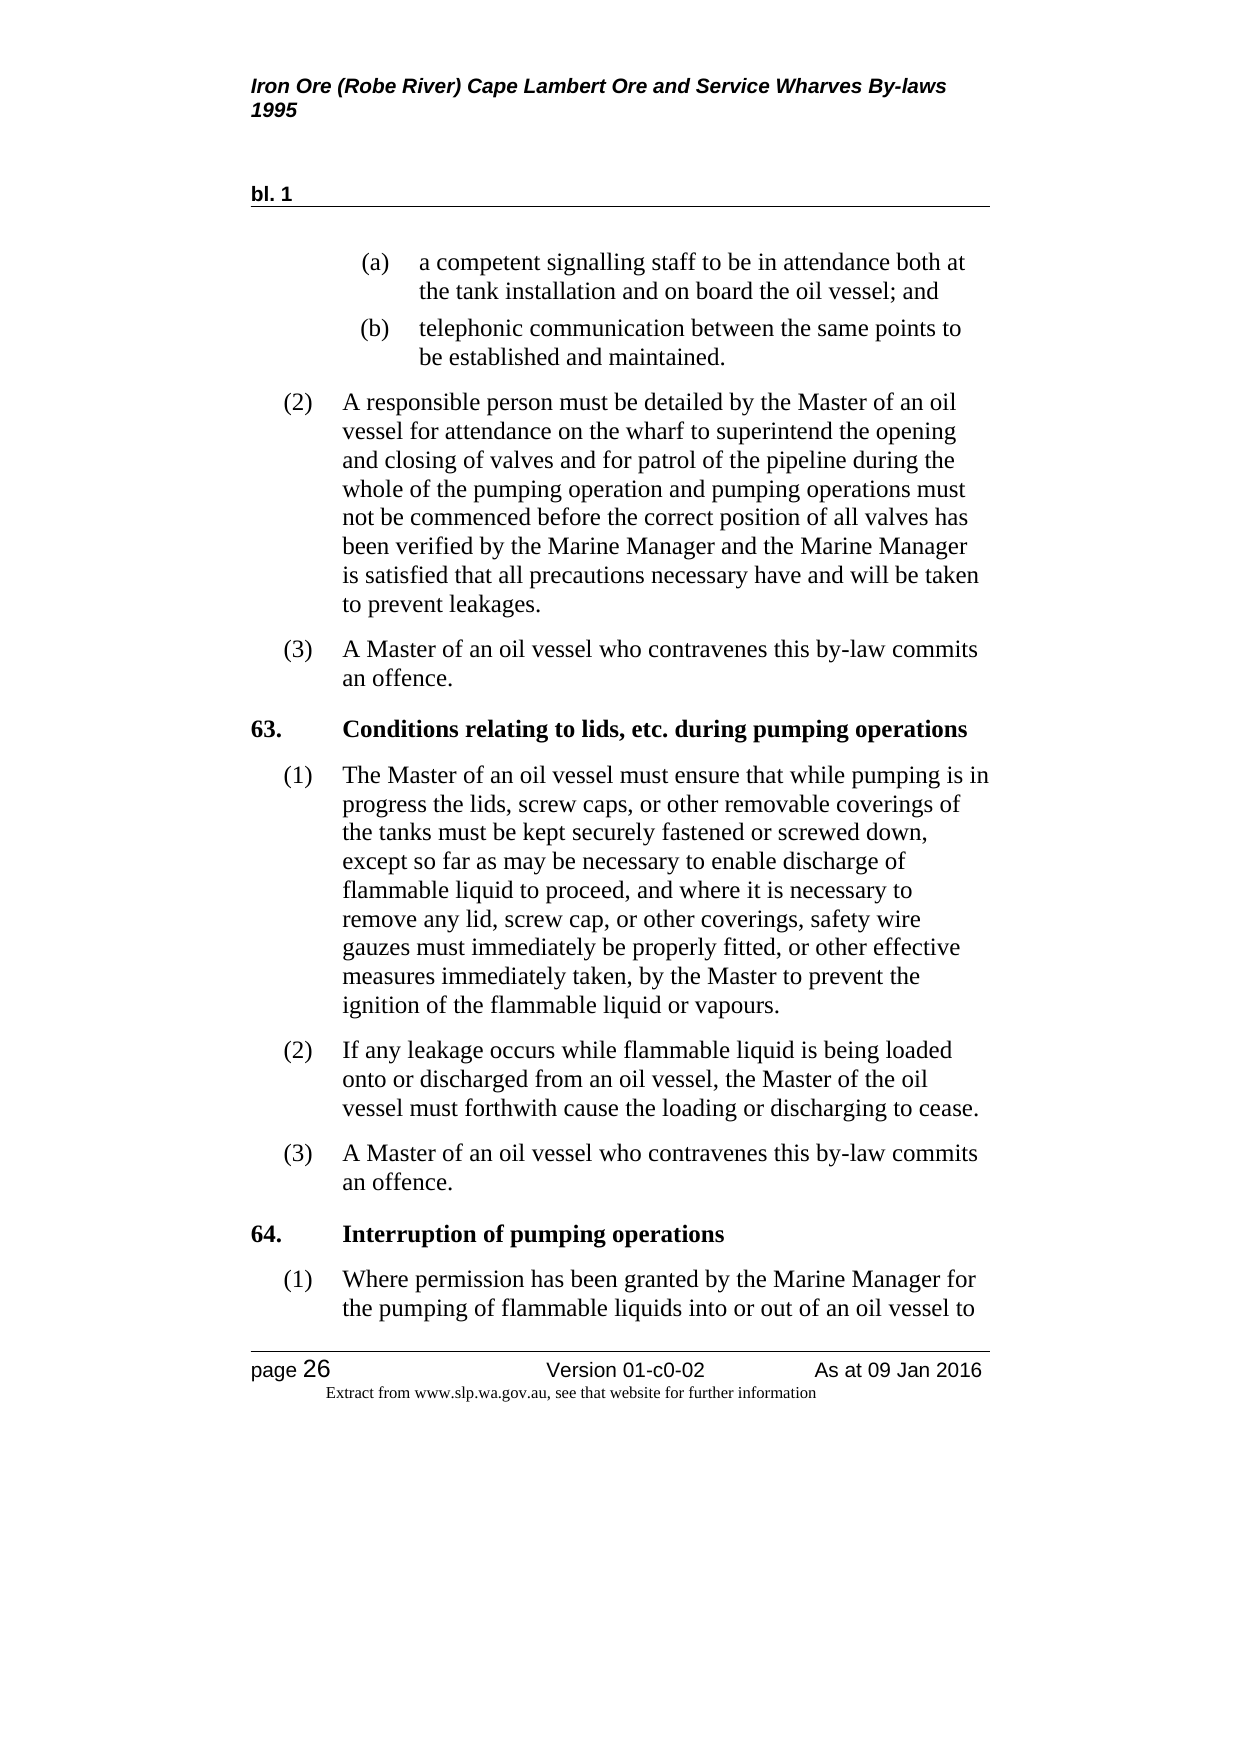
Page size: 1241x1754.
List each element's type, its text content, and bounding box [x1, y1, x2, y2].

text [251, 1264, 990, 1322]
text (3) A Master of an oil vessel who contravenes this by-law commits an offence. [251, 1138, 990, 1196]
text (3) A Master of an oil vessel who contravenes this by-law commits an offence. [251, 634, 990, 692]
text (2) If any leakage occurs while flammable liquid is being loaded onto or discharged from an oil vessel, the Master of the oil vessel must forthwith cause the loading or discharging to cease. [251, 1035, 990, 1122]
subtitle 64. Interruption of pumping operations [251, 1219, 990, 1247]
text (2) A responsible person must be detailed by the Master of an oil vessel for attendance on the wharf to superintend the opening and closing of valves and for patrol of the pipeline during the whole of the pumping operation and pumping operations must not be commenced before the correct position of all valves has been verified by the Marine Manager and the Marine Manager is satisfied that all precautions necessary have and will be taken to prevent leakages. [251, 387, 990, 617]
text (b) telephonic communication between the same points to be established and maintained. [251, 313, 990, 371]
text (a) a competent signalling staff to be in attendance both at the tank installation and on board the oil vessel; and [251, 247, 990, 305]
text (1) The Master of an oil vessel must ensure that while pumping is in progress the lids, screw caps, or other removable coverings of the tanks must be kept securely fastened or screwed down, except so far as may be necessary to enable discharge of flammable liquid to proceed, and where it is necessary to remove any lid, screw cap, or other coverings, safety wire gauzes must immediately be properly fitted, or other effective measures immediately taken, by the Master to prevent the ignition of the flammable liquid or vapours. [251, 760, 990, 1019]
subtitle 63. Conditions relating to lids, etc. during pumping operations [251, 714, 990, 743]
